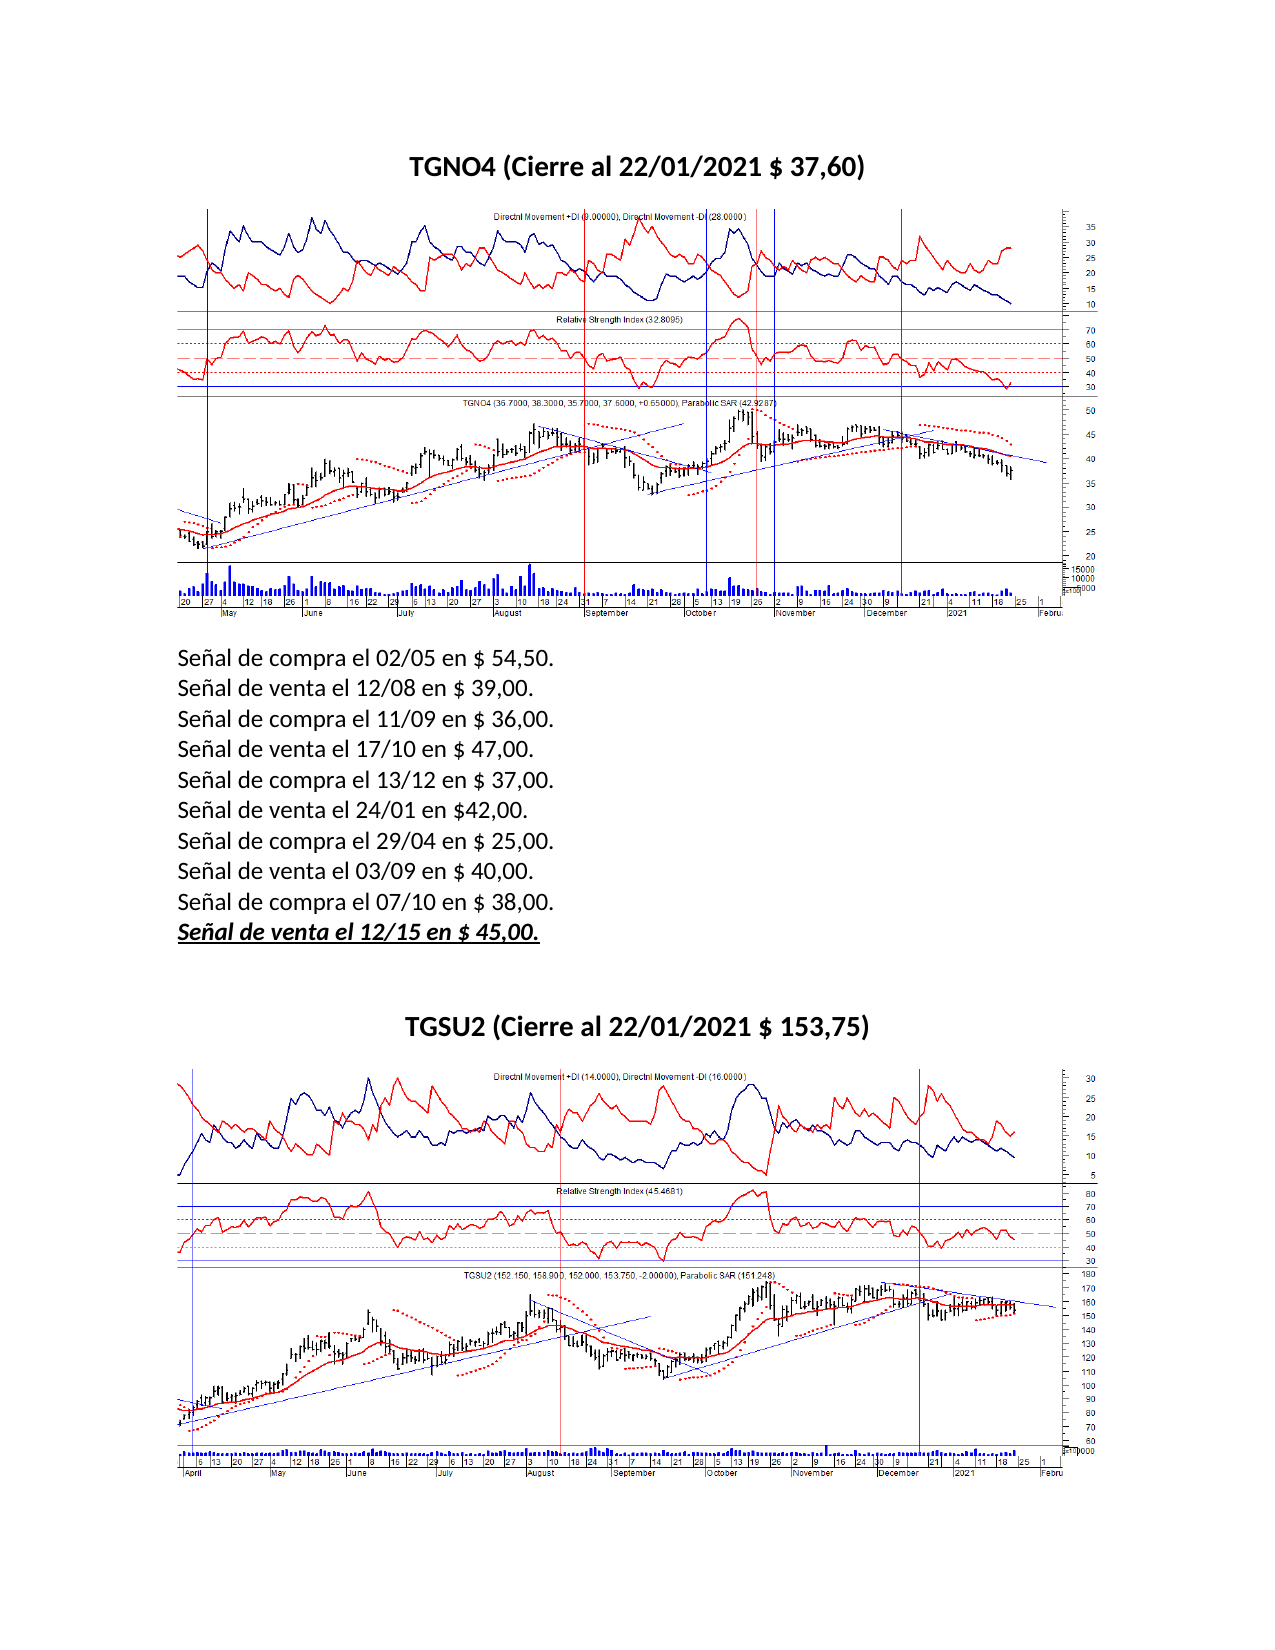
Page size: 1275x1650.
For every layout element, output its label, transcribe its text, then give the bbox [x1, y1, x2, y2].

text Señal de compra el 29/04 en $ 25,00. [177, 825, 1098, 855]
text Señal de compra el 13/12 en $ 37,00. [177, 764, 1098, 794]
text Señal de compra el 11/09 en $ 36,00. [177, 703, 1098, 733]
text TGSU2 (Cierre al 22/01/2021 $ 153,75) [177, 1008, 1098, 1043]
text Señal de venta el 12/08 en $ 39,00. [177, 672, 1098, 703]
text Señal de compra el 07/10 en $ 38,00. [177, 886, 1098, 916]
text Señal de compra el 02/05 en $ 54,50. [177, 642, 1098, 672]
text Señal de venta el 12/15 en $ 45,00. [177, 916, 1098, 947]
text TGNO4 (Cierre al 22/01/2021 $ 37,60) [177, 148, 1098, 183]
text Señal de venta el 17/10 en $ 47,00. [177, 733, 1098, 764]
picture [177, 209, 1098, 617]
picture [177, 1069, 1098, 1477]
text Señal de venta el 24/01 en $42,00. [177, 794, 1098, 825]
text Señal de venta el 03/09 en $ 40,00. [177, 855, 1098, 886]
